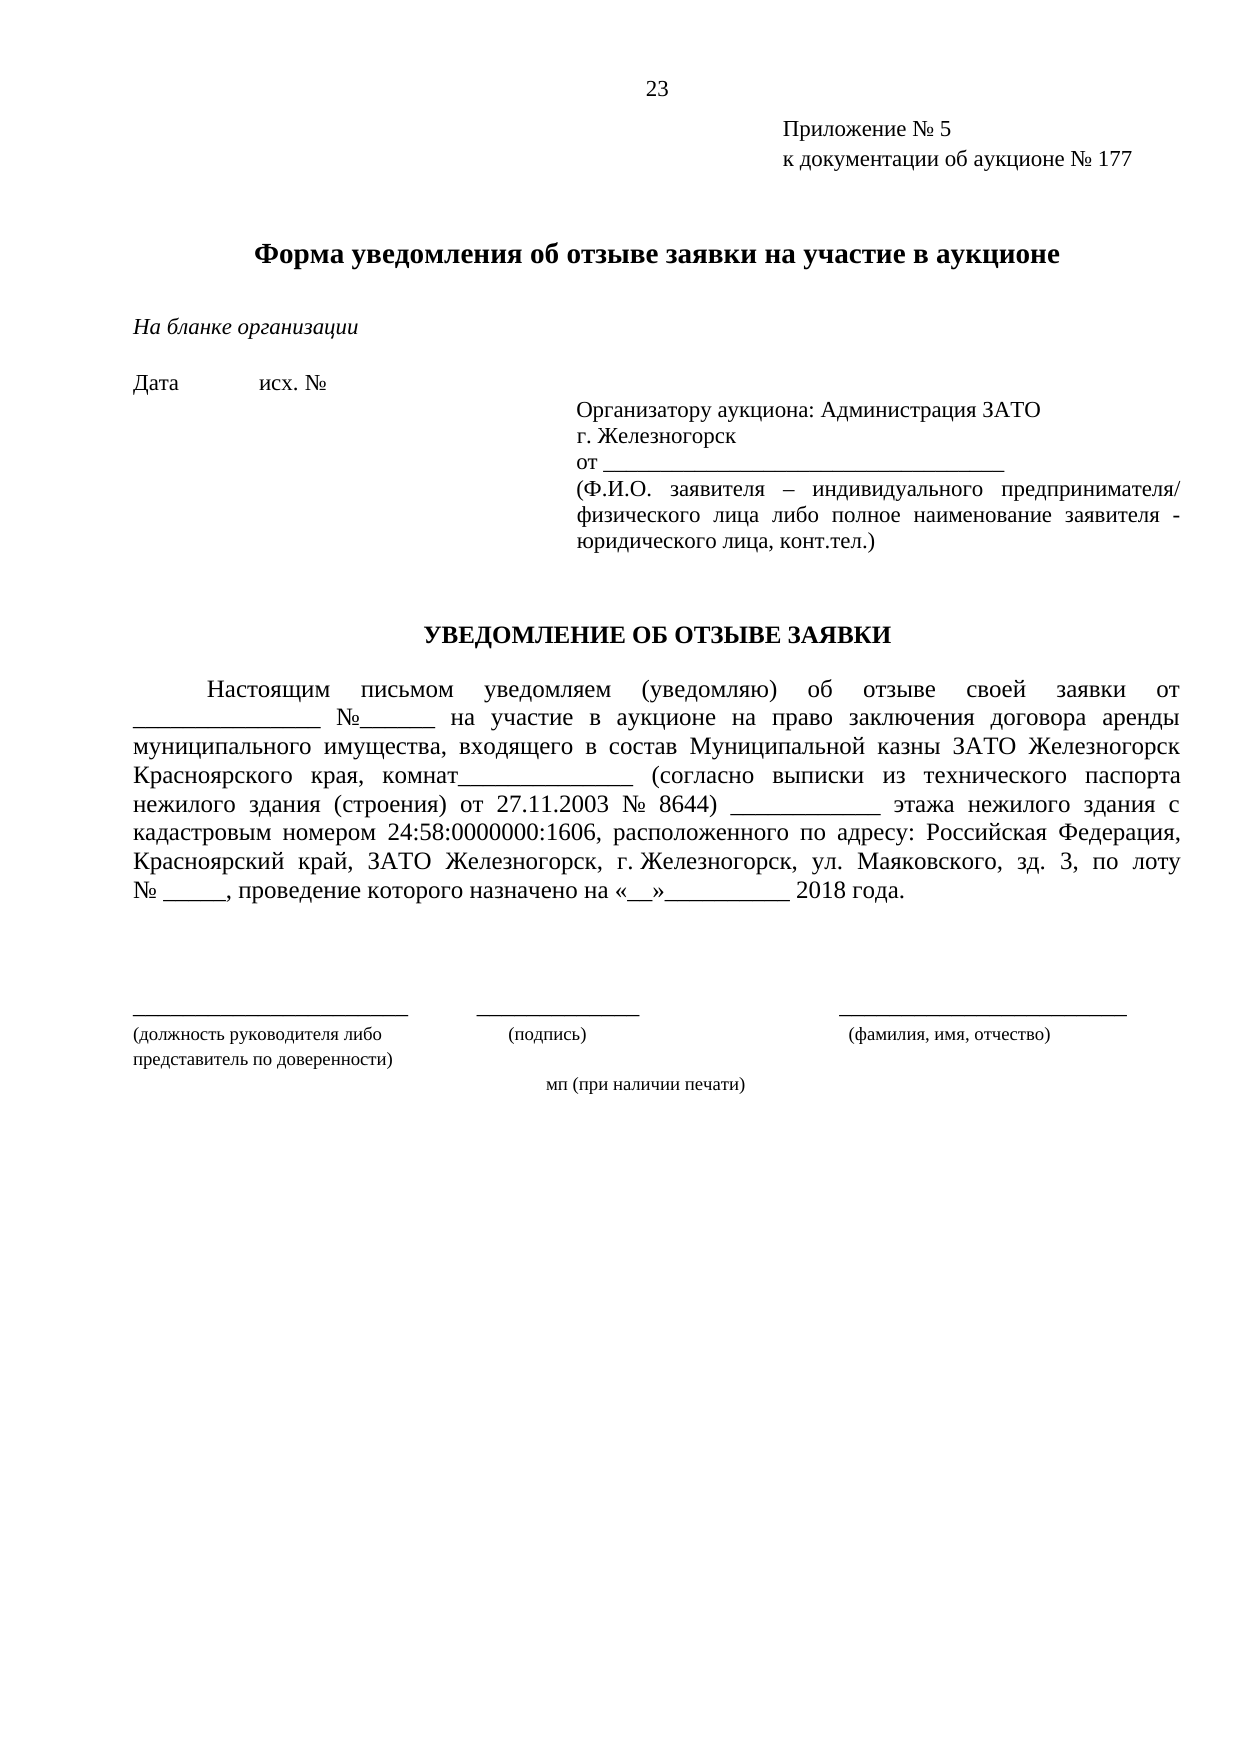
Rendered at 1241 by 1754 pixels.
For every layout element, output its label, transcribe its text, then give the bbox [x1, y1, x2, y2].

text На бланке организации [133, 313, 1181, 339]
text мп (при наличии печати) [133, 1073, 1181, 1094]
text Настоящим письмом уведомляем (уведомляю) об отзыве своей заявки от _______________ №______ на участие в аукционе на право заключения договора аренды муниципального имущества, входящего в состав Муниципальной казны ЗАТО Железногорск Красноярского края, комнат______________ (согласно выписки из технического паспорта нежилого здания (строения) от 27.11.2003 № 8644) ____________ этажа нежилого здания с кадастровым номером 24:58:0000000:1606, расположенного по адресу: Российская Федерация, Красноярский край, ЗАТО Железногорск, г. Железногорск, ул. Маяковского, зд. 3, по лоту № _____, проведение которого назначено на «__»__________ 2018 года. [133, 674, 1181, 904]
text Форма уведомления об отзыве заявки на участие в аукционе [133, 236, 1181, 269]
text ______________________ _____________ _______________________ [133, 990, 1181, 1019]
text от ___________________________________ [576, 448, 1181, 475]
text представитель по доверенности) [133, 1048, 1181, 1069]
text УВЕДОМЛЕНИЕ ОБ ОТЗЫВЕ ЗАЯВКИ [133, 620, 1181, 649]
text (Ф.И.О. заявителя – индивидуального предпринимателя/ физического лица либо полное наименование заявителя - юридического лица, конт.тел.) [576, 475, 1181, 554]
text Приложение № 5 [133, 115, 1181, 141]
text Дата исх. № [133, 369, 1181, 396]
text (должность руководителя либо (подпись) (фамилия, имя, отчество) [133, 1023, 1181, 1044]
text Организатору аукциона: Администрация ЗАТО г. Железногорск [576, 396, 1181, 448]
text к документации об аукционе № 177 [783, 145, 1181, 171]
